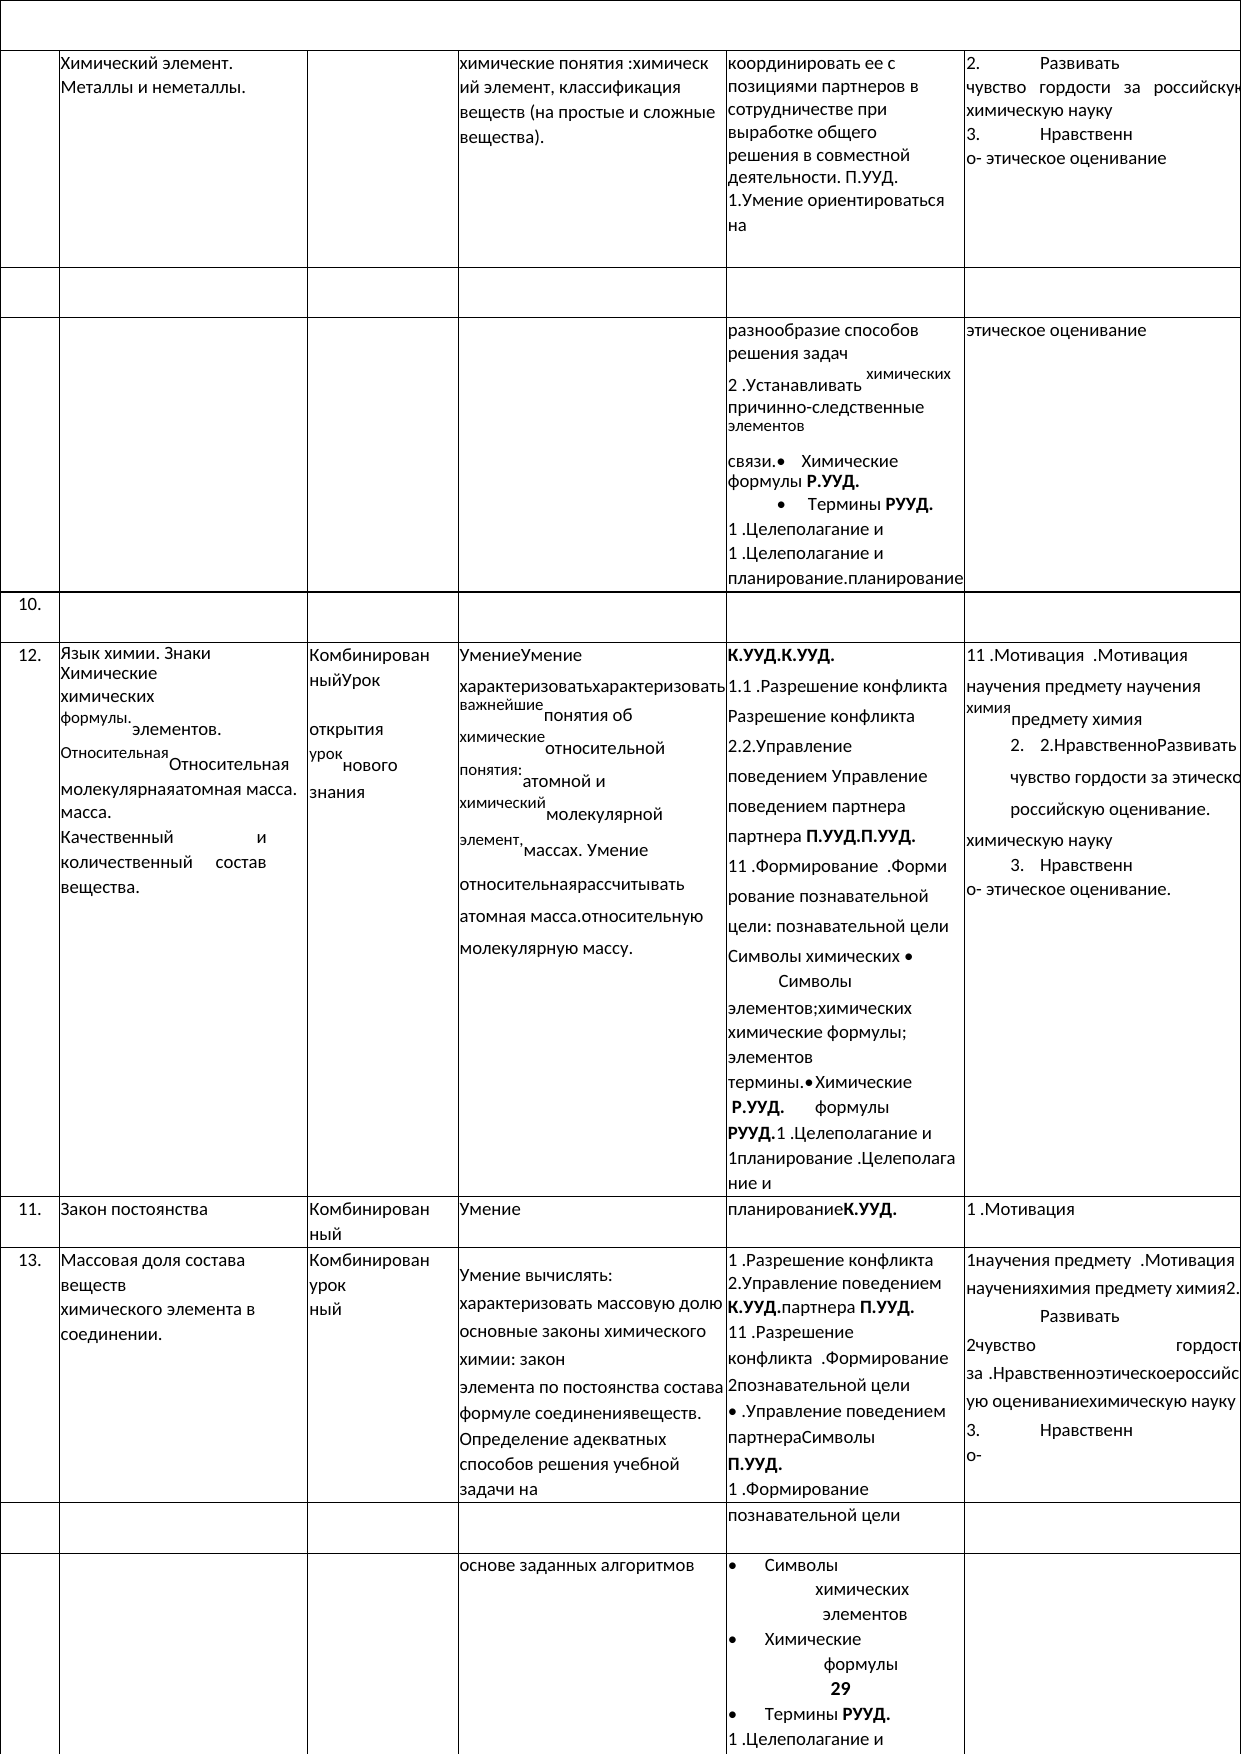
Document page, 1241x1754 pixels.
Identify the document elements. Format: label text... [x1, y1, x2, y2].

table_cell координировать ее с позициями партнеров в сотрудничестве при выработке общего решения в совместной деятельности. П.УУД. 1.Умение ориентироваться на [727, 51, 964, 267]
table_header [1, 1, 1240, 50]
table_cell [727, 268, 964, 317]
table_cell основе заданных алгоритмов [459, 1554, 726, 1754]
table_cell [965, 1503, 1240, 1552]
table_cell УмениеУмение характеризоватьхарактеризовать важнейшиепонятия об химическиеотносительной понятия:атомной и химическиймолекулярной элемент,массах. Умение относительнаярассчитывать атомная масса.относительную молекулярную массу. [459, 643, 726, 1196]
table_cell 10. [1, 593, 59, 642]
table_cell 11 .Мотивация .Мотивация научения предмету научения химияпредмету химия 2.НравственноРазвивать чувство гордости за этическое российскую оценивание. химическую науку Нравственн о- этическое оценивание. [965, 643, 1240, 1196]
table_cell [60, 593, 307, 642]
table_cell [965, 1554, 1240, 1754]
table_cell [60, 268, 307, 317]
table_cell Умение [459, 1197, 726, 1247]
table_cell К.УУД.К.УУД. 1.1 .Разрешение конфликта Разрешение конфликта 2.2.Управление поведением Управление поведением партнера партнера П.УУД.П.УУД. 11 .Формирование .Формирование познавательной цели: познавательной цели Символы химических • Символы элементов;химических химические формулы; элементов термины.• Химические Р.УУД. формулы РУУД.1 .Целеполагание и 1планирование .Целеполагание и [727, 643, 964, 1196]
table_cell [60, 1554, 307, 1754]
table_cell [308, 268, 458, 317]
table_cell [60, 318, 307, 591]
table_cell [965, 268, 1240, 317]
table_cell [60, 1503, 307, 1552]
table_cell [459, 318, 726, 591]
table_cell Массовая доля состава веществ химического элемента в соединении. [60, 1248, 307, 1502]
table_cell Умение вычислять: характеризовать массовую долю основные законы химического химии: закон элемента по постоянства состава формуле соединениявеществ. Определение адекватных способов решения учебной задачи на [459, 1248, 726, 1502]
table_cell познавательной цели [727, 1503, 964, 1552]
table_cell Комбинирован ный [308, 1197, 458, 1247]
table_cell [308, 51, 458, 267]
table_cell [308, 1503, 458, 1552]
table_cell [1, 268, 59, 317]
table_cell [459, 593, 726, 642]
table_cell 1 .Мотивация [965, 1197, 1240, 1247]
table_cell химические понятия :химическ ий элемент, классификация веществ (на простые и сложные вещества). [459, 51, 726, 267]
table_cell [727, 593, 964, 642]
table_cell [308, 318, 458, 591]
table_cell [459, 268, 726, 317]
table_cell 11. [1, 1197, 59, 1247]
table_cell [965, 593, 1240, 642]
table_cell 13. [1, 1248, 59, 1502]
table_cell Комбинирован урок ный [308, 1248, 458, 1502]
table_cell Развивать чувство гордости за российскую химическую науку Нравственн о- этическое оценивание [965, 51, 1240, 267]
table_cell Закон постоянства [60, 1197, 307, 1247]
table_cell [1, 51, 59, 267]
table_cell [459, 1503, 726, 1552]
table_cell 12. [1, 643, 59, 1196]
table_cell [1, 1503, 59, 1552]
table_cell 1 .Разрешение конфликта 2.Управление поведением К.УУД.партнера П.УУД. 11 .Разрешение конфликта .Формирование 2познавательной цели • .Управление поведением партнераСимволы П.УУД. 1 .Формирование [727, 1248, 964, 1502]
table_cell Химический элемент. Металлы и неметаллы. [60, 51, 307, 267]
table_cell планированиеК.УУД. [727, 1197, 964, 1247]
table_cell этическое оценивание [965, 318, 1240, 591]
table_cell [308, 1554, 458, 1754]
table_cell [1, 318, 59, 591]
table_cell разнообразие способов решения задач 2 .Устанавливать химических причинно-следственные элементов связи.• Химические формулы Р.УУД. • Термины РУУД. 1 .Целеполагание и 1 .Целеполагание и планирование.планирование [727, 318, 964, 591]
table_cell Комбинирован ныйУрок открытия урокнового знания [308, 643, 458, 1196]
table_cell 1научения предмету .Мотивация наученияхимия предмету химия2. Развивать 2чувство гордости за .Нравственноэтическоероссийскую оцениваниехимическую науку 3. Нравственн о- [965, 1248, 1240, 1502]
table_cell Язык химии. Знаки Химические химических формулы.элементов. ОтносительнаяОтносительная молекулярнаяатомная масса. масса. Качественный и количественный состав вещества. [60, 643, 307, 1196]
table_cell [1, 1554, 59, 1754]
table_cell Символы химических элементов Химические формулы 29 Термины РУУД. 1 .Целеполагание и планирование [727, 1554, 964, 1754]
table_cell [308, 593, 458, 642]
